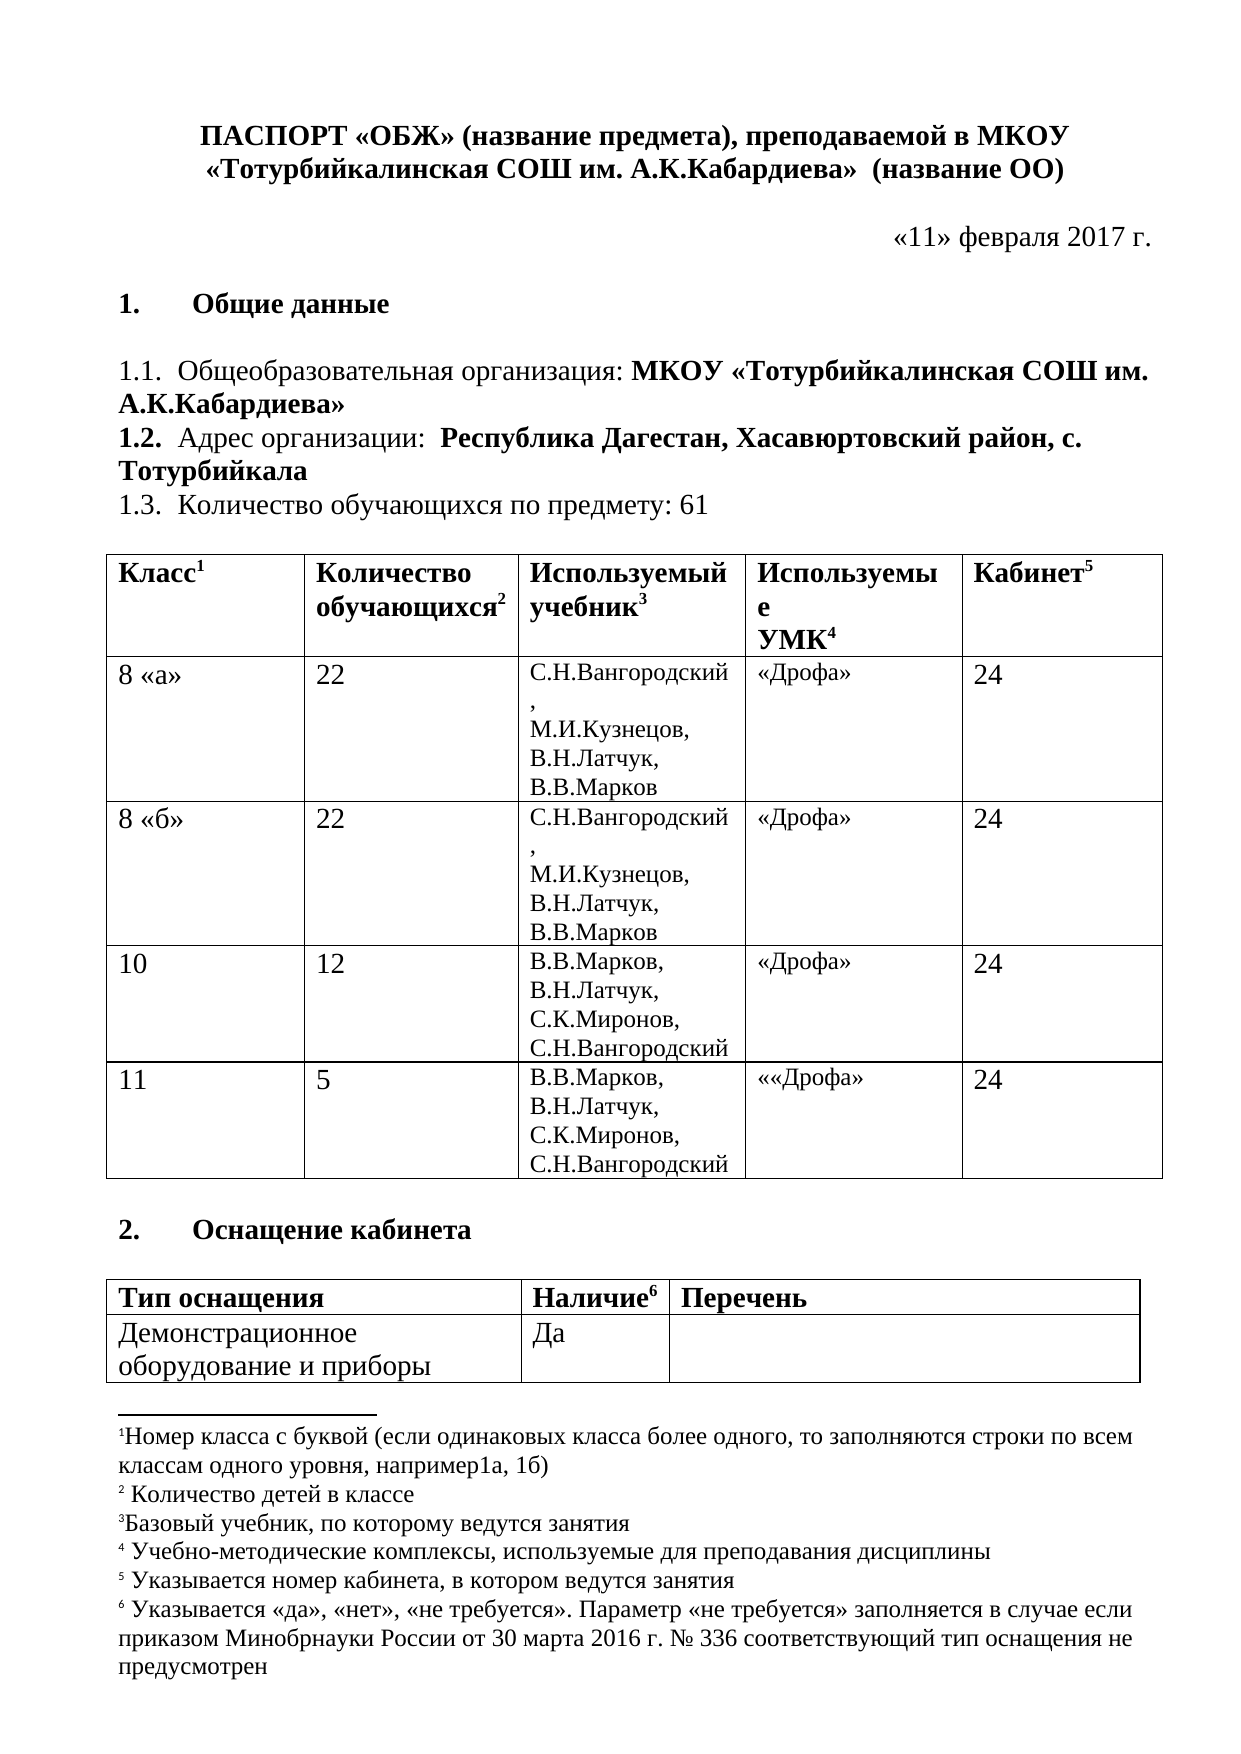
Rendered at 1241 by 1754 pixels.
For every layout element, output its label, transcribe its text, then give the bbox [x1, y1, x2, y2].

table_cell Да [522, 1315, 669, 1382]
table_cell 12 [305, 946, 518, 1061]
table_cell Демонстрационное оборудование и приборы [107, 1315, 521, 1382]
table_cell «Дрофа» [746, 946, 962, 1061]
table_header Тип оснащения [107, 1280, 521, 1314]
list Оснащение кабинета [118, 1212, 1152, 1246]
list Общие данные [118, 286, 1152, 319]
text ПАСПОРТ «ОБЖ» (название предмета), преподаваемой в МКОУ «Тотурбийкалинская СОШ им. А.К.Кабардиева» (название ОО) [118, 118, 1152, 185]
table_header Количество обучающихся [305, 555, 518, 656]
table_cell В.В.Марков, В.Н.Латчук, С.К.Миронов, С.Н.Вангородский [519, 1063, 745, 1177]
list Количество обучающихся по предмету: 61 [118, 487, 1152, 521]
table_cell 8 «а» [107, 657, 304, 801]
table_header Наличие [522, 1280, 669, 1314]
table_cell 24 [963, 1063, 1162, 1177]
table_cell С.Н.Вангородский, М.И.Кузнецов, В.Н.Латчук, В.В.Марков [519, 657, 745, 801]
table_cell 8 «б» [107, 802, 304, 945]
table_cell С.Н.Вангородский, М.И.Кузнецов, В.Н.Латчук, В.В.Марков [519, 802, 745, 945]
table_cell 24 [963, 657, 1162, 801]
table_cell 11 [107, 1063, 304, 1177]
text «11» февраля 2017 г. [118, 219, 1152, 252]
table_header Класс [107, 555, 304, 656]
list Адрес организации: Республика Дагестан, Хасавюртовский район, с. Тотурбийкала [118, 420, 1152, 487]
table_cell «Дрофа» [746, 802, 962, 945]
table_cell 5 [305, 1063, 518, 1177]
table_cell 24 [963, 946, 1162, 1061]
table_cell 22 [305, 657, 518, 801]
table_header Перечень [670, 1280, 1139, 1314]
table_cell «Дрофа» [746, 657, 962, 801]
table_cell 24 [963, 802, 1162, 945]
table_header Используемые УМК [746, 555, 962, 656]
table_cell 22 [305, 802, 518, 945]
table_cell ««Дрофа» [746, 1063, 962, 1177]
table_header Используемый учебник [519, 555, 745, 656]
table_header Кабинет [963, 555, 1162, 656]
table_cell 10 [107, 946, 304, 1061]
list Общеобразовательная организация: МКОУ «Тотурбийкалинская СОШ им. А.К.Кабардиева» [118, 353, 1152, 420]
table_cell [670, 1315, 1139, 1382]
table_cell В.В.Марков, В.Н.Латчук, С.К.Миронов, С.Н.Вангородский [519, 946, 745, 1061]
